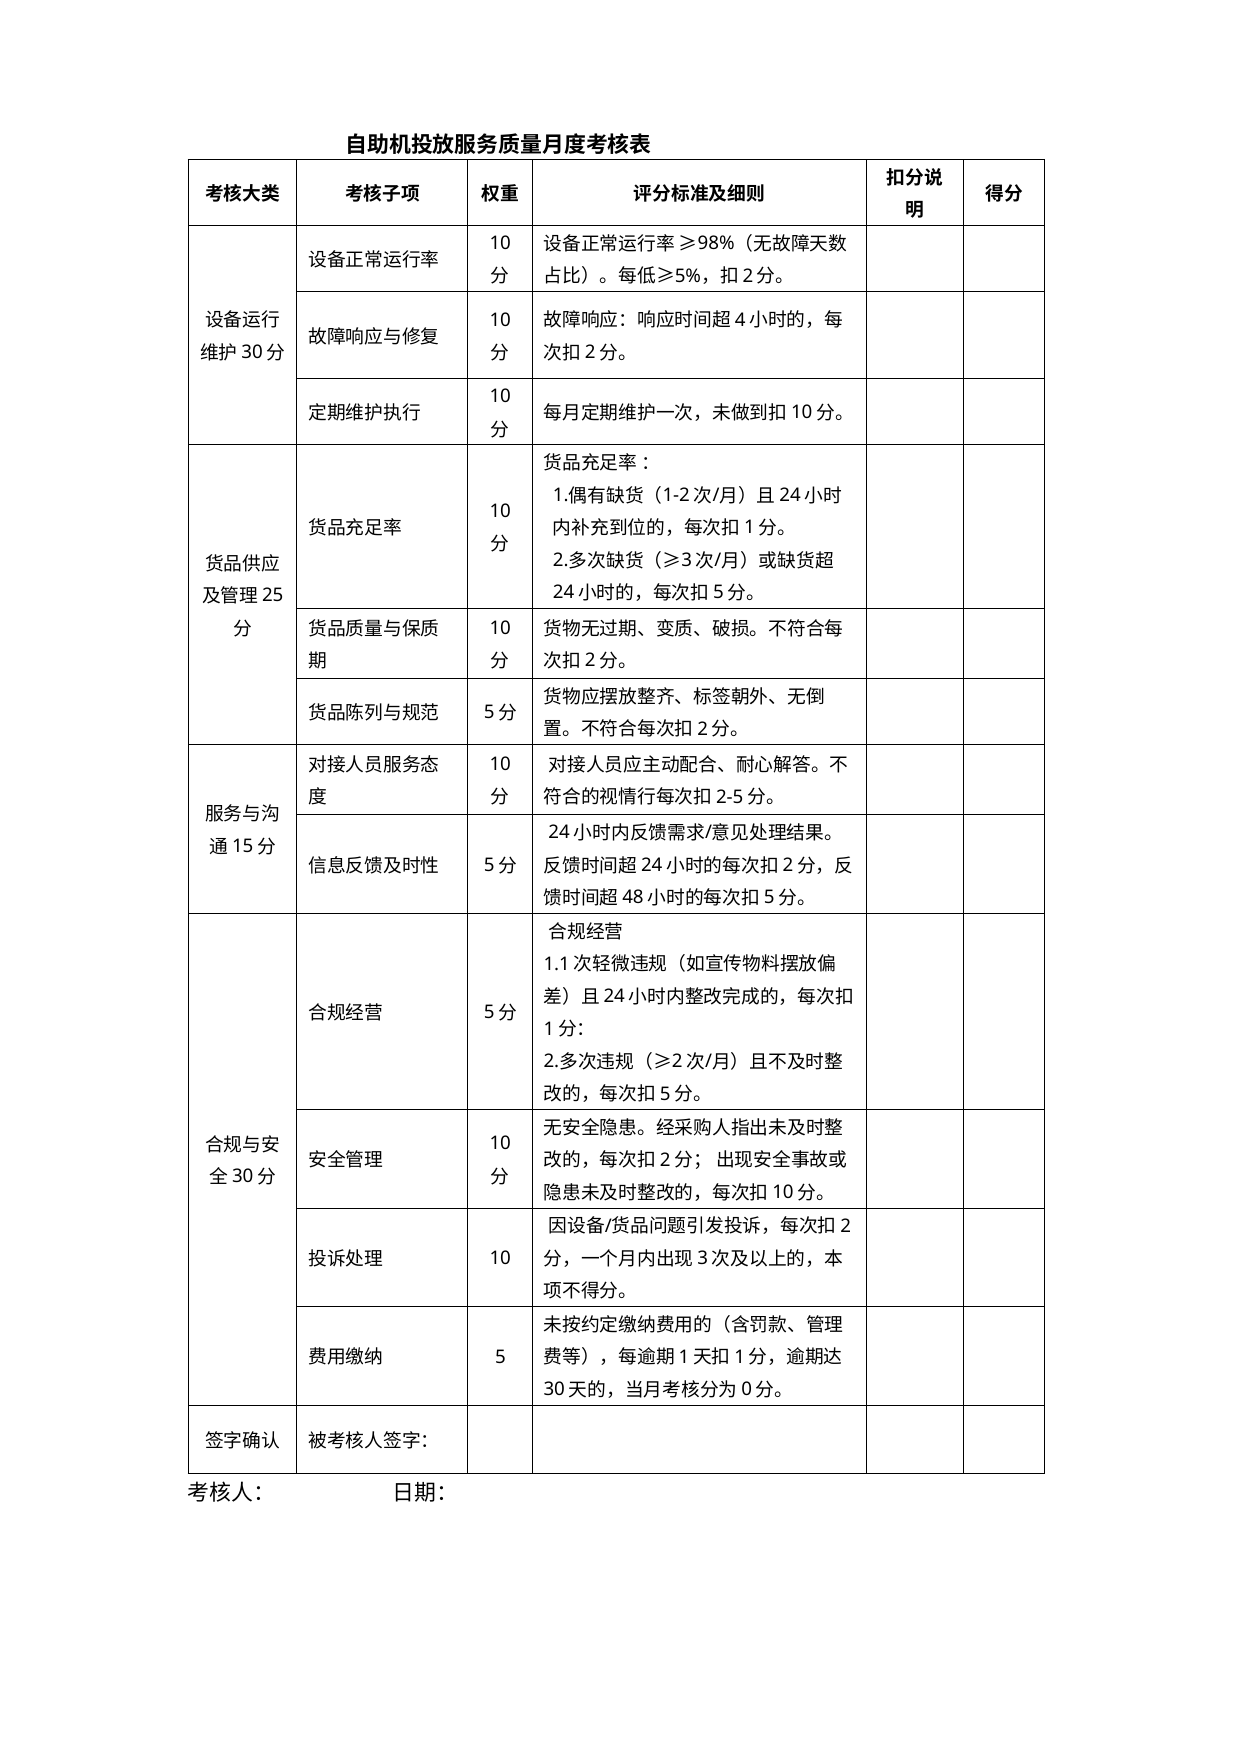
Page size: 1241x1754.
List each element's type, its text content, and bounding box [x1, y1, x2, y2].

table_cell [964, 292, 1044, 378]
table_cell [867, 609, 963, 678]
table_cell [867, 1110, 963, 1207]
table_cell 货物应摆放整齐、标签朝外、无倒置。不符合每次扣2分。 [533, 679, 866, 744]
table_header 考核大类 [189, 160, 296, 225]
table_cell [867, 679, 963, 744]
table_cell 货品供应及管理25分 [189, 445, 296, 744]
table_cell 10 [468, 1209, 532, 1306]
table_cell [964, 609, 1044, 678]
table_cell 无安全隐患。经采购人指出未及时整改的，每次扣2分； 出现安全事故或隐患未及时整改的，每次扣10分。 [533, 1110, 866, 1207]
table_cell [867, 292, 963, 378]
table_cell [867, 914, 963, 1109]
table_cell 10分 [468, 1110, 532, 1207]
table_cell 货品陈列与规范 [297, 679, 467, 744]
table_cell 未按约定缴纳费用的（含罚款、管理费等），每逾期1天扣1分，逾期达30天的，当月考核分为0分。 [533, 1307, 866, 1404]
table_cell 货品充足率 [297, 445, 467, 608]
table_cell 故障响应：响应时间超4小时的，每次扣2分。 [533, 292, 866, 378]
table_cell 对接人员应主动配合、耐心解答。不符合的视情行每次扣2-5分。 [533, 745, 866, 814]
table_cell [964, 815, 1044, 913]
table_cell [867, 815, 963, 913]
table_cell [867, 379, 963, 444]
table_cell 10分 [468, 379, 532, 444]
table_cell 10分 [468, 609, 532, 678]
table_cell 10分 [468, 226, 532, 291]
table_cell [964, 745, 1044, 814]
table_cell [964, 1110, 1044, 1207]
table_cell [533, 1406, 866, 1473]
table_cell 安全管理 [297, 1110, 467, 1207]
table_cell 服务与沟通15分 [189, 745, 296, 913]
table_cell [867, 445, 963, 608]
table_header 扣分说明 [867, 160, 963, 225]
table_cell 设备正常运行率 [297, 226, 467, 291]
table_cell [867, 226, 963, 291]
table_cell 设备正常运行率 ≥98%（无故障天数占比）。每低≥5%，扣2分。 [533, 226, 866, 291]
table_cell 合规与安全30分 [189, 914, 296, 1404]
table_cell 因设备/货品问题引发投诉，每次扣2分，一个月内出现3次及以上的，本项不得分。 [533, 1209, 866, 1306]
table_cell 合规经营 [297, 914, 467, 1109]
table_cell [867, 745, 963, 814]
table_cell [964, 1209, 1044, 1306]
table_cell 被考核人签字： [297, 1406, 467, 1473]
table_cell [964, 445, 1044, 608]
table_header 考核子项 [297, 160, 467, 225]
table_cell 对接人员服务态度 [297, 745, 467, 814]
table_cell 10分 [468, 445, 532, 608]
table_cell 货品充足率 ： 1.偶有缺货（1-2次/月）且24小时内补充到位的，每次扣1分。 2.多次缺货（≥3次/月）或缺货超24小时的，每次扣5分。 [533, 445, 866, 608]
table_cell 故障响应与修复 [297, 292, 467, 378]
table_cell 10分 [468, 292, 532, 378]
table_cell 设备运行维护30分 [189, 226, 296, 444]
table_cell [964, 379, 1044, 444]
table_cell [964, 1307, 1044, 1404]
table_cell 定期维护执行 [297, 379, 467, 444]
table_header 评分标准及细则 [533, 160, 866, 225]
table_cell [964, 914, 1044, 1109]
table_cell [964, 1406, 1044, 1473]
table_cell [867, 1209, 963, 1306]
table_cell 5 [468, 1307, 532, 1404]
table_cell [867, 1307, 963, 1404]
text 考核人： 日期： [187, 1474, 1053, 1507]
table_cell 签字确认 [189, 1406, 296, 1473]
table_cell 24小时内反馈需求/意见处理结果。反馈时间超24小时的每次扣2分，反馈时间超48小时的每次扣5分。 [533, 815, 866, 913]
table_cell 投诉处理 [297, 1209, 467, 1306]
table_cell 费用缴纳 [297, 1307, 467, 1404]
text 自助机投放服务质量月度考核表 [187, 126, 1053, 159]
table_header 得分 [964, 160, 1044, 225]
table_cell 货品质量与保质期 [297, 609, 467, 678]
table_cell [964, 226, 1044, 291]
table_cell 货物无过期、变质、破损。不符合每次扣2分。 [533, 609, 866, 678]
table_cell 5分 [468, 679, 532, 744]
table_cell 每月定期维护一次，未做到扣10分。 [533, 379, 866, 444]
table_cell 10分 [468, 745, 532, 814]
table_cell 5分 [468, 914, 532, 1109]
table_cell 合规经营 1.1次轻微违规（如宣传物料摆放偏差）且24小时内整改完成的，每次扣1分： 2.多次违规（≥2次/月）且不及时整改的，每次扣5分。 [533, 914, 866, 1109]
table_cell [867, 1406, 963, 1473]
table_cell [964, 679, 1044, 744]
table_cell [468, 1406, 532, 1473]
table_cell 信息反馈及时性 [297, 815, 467, 913]
table_cell 5分 [468, 815, 532, 913]
table_header 权重 [468, 160, 532, 225]
